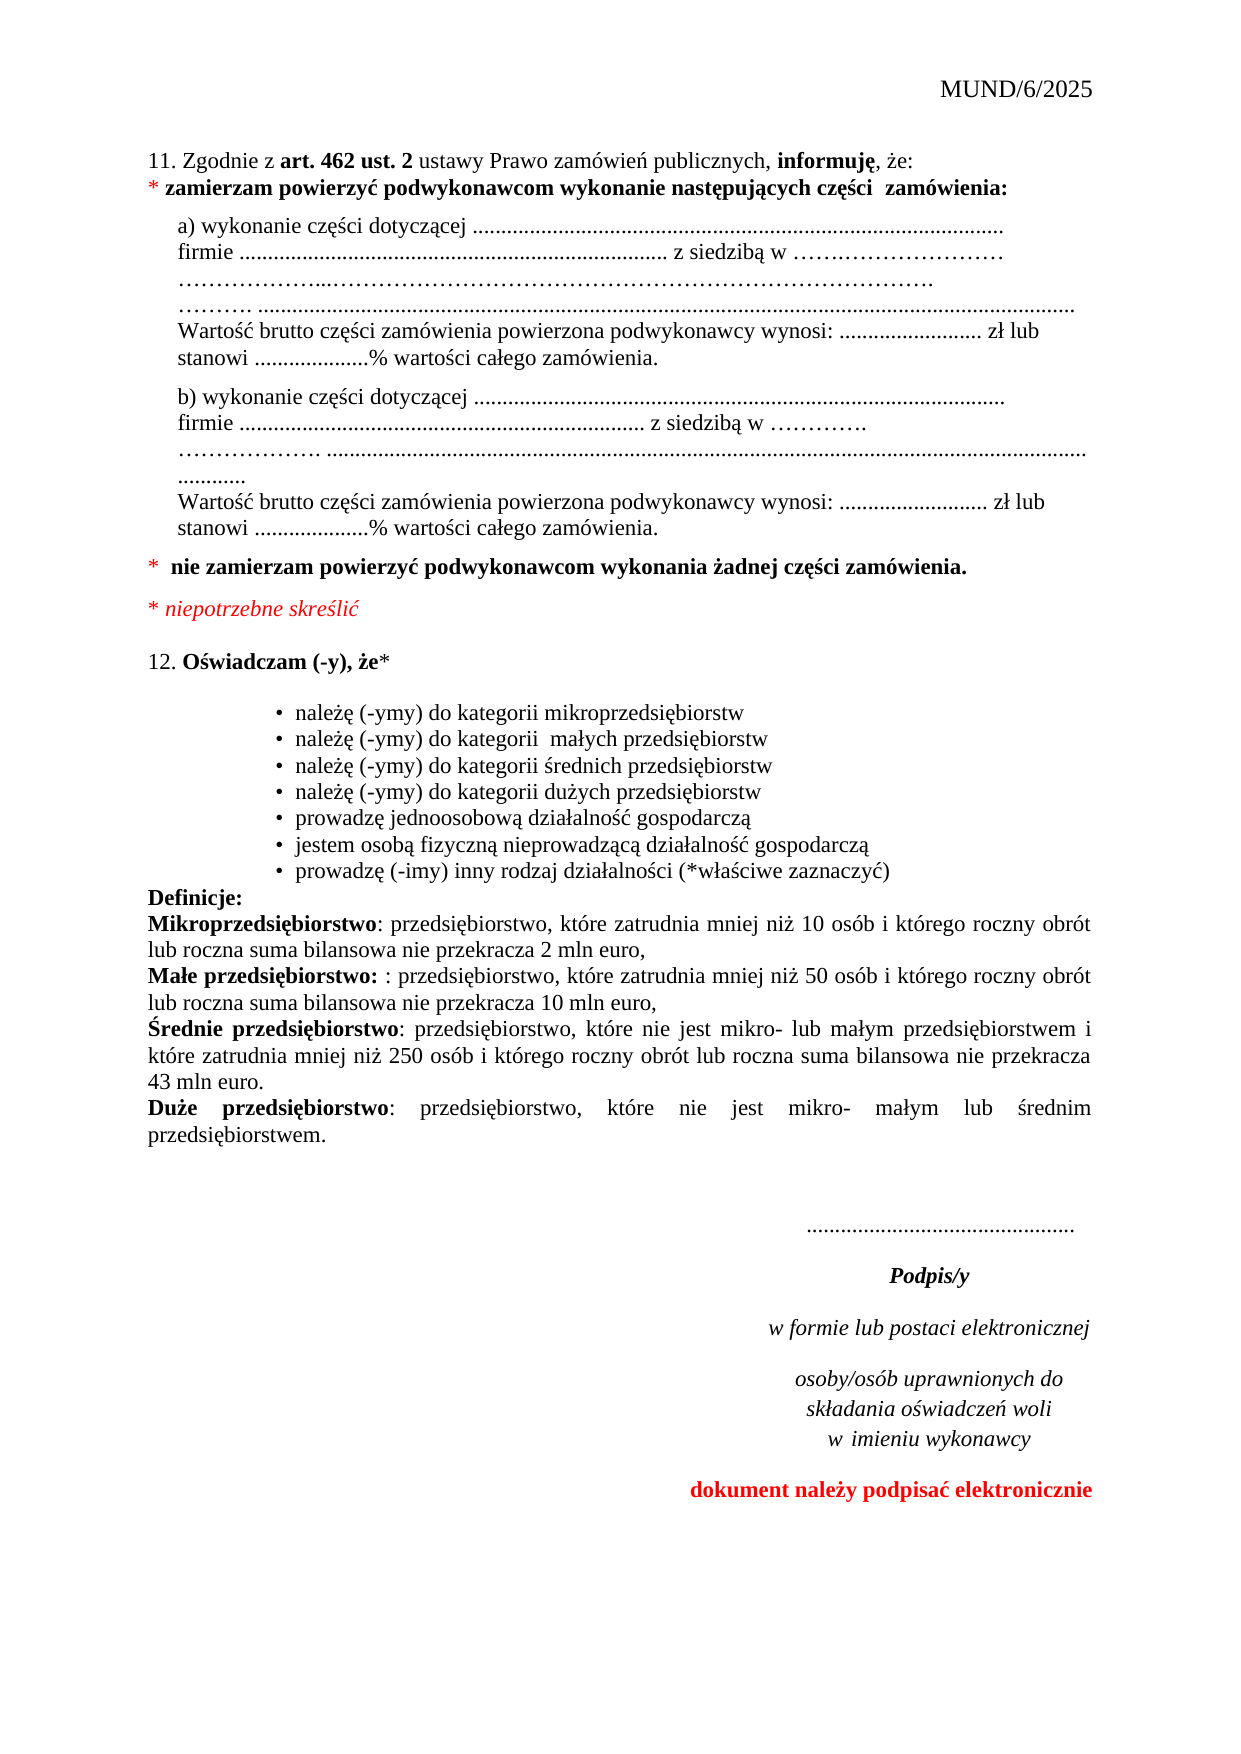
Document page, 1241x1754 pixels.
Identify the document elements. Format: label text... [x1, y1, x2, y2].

list prowadzę jednoosobową działalność gospodarczą [275, 804, 1093, 831]
text a) wykonanie części dotyczącej ............................................................................................. firmie ........................................................................... z siedzibą w …….………………… ………………...…………………………………………………………………….………. ............................................................................................................................................... [177, 212, 1093, 317]
text Duże przedsiębiorstwo: przedsiębiorstwo, które nie jest mikro- małym lub średnim przedsiębiorstwem. [148, 1094, 1093, 1147]
text w formie lub postaci elektronicznej [768, 1314, 1093, 1340]
text Definicje: [148, 883, 1093, 910]
text Wartość brutto części zamówienia powierzona podwykonawcy wynosi: ......................... zł lub stanowi ....................% wartości całego zamówienia. [177, 317, 1093, 370]
list należę (-ymy) do kategorii średnich przedsiębiorstw [275, 752, 1093, 778]
text 12. Oświadczam (-y), że* [148, 648, 1093, 674]
text 11. Zgodnie z art. 462 ust. 2 ustawy Prawo zamówień publicznych, informuję, że: [148, 148, 1093, 174]
list prowadzę (-imy) inny rodzaj działalności (*właściwe zaznaczyć) [275, 857, 1093, 883]
text Mikroprzedsiębiorstwo: przedsiębiorstwo, które zatrudnia mniej niż 10 osób i którego roczny obrót lub roczna suma bilansowa nie przekracza 2 mln euro, [148, 910, 1093, 963]
text Małe przedsiębiorstwo: : przedsiębiorstwo, które zatrudnia mniej niż 50 osób i którego roczny obrót lub roczna suma bilansowa nie przekracza 10 mln euro, [148, 963, 1093, 1015]
text Podpis/y [768, 1263, 1093, 1289]
list należę (-ymy) do kategorii dużych przedsiębiorstw [275, 778, 1093, 804]
list należę (-ymy) do kategorii małych przedsiębiorstw [275, 725, 1093, 752]
list jestem osobą fizyczną nieprowadzącą działalność gospodarczą [275, 831, 1093, 857]
text dokument należy podpisać elektronicznie [177, 1476, 1093, 1502]
text * niepotrzebne skreślić [148, 595, 1093, 622]
text osoby/osób uprawnionych do składania oświadczeń woli w imieniu wykonawcy [768, 1365, 1093, 1451]
text * zamierzam powierzyć podwykonawcom wykonanie następujących części zamówienia: [148, 174, 1093, 200]
text b) wykonanie części dotyczącej ............................................................................................. firmie ....................................................................... z siedzibą w ………….………………. ................................................................................................................................................. [177, 383, 1093, 488]
list należę (-ymy) do kategorii mikroprzedsiębiorstw [275, 699, 1093, 725]
text Średnie przedsiębiorstwo: przedsiębiorstwo, które nie jest mikro- lub małym przedsiębiorstwem i które zatrudnia mniej niż 250 osób i którego roczny obrót lub roczna suma bilansowa nie przekracza 43 mln euro. [148, 1015, 1093, 1094]
text * nie zamierzam powierzyć podwykonawcom wykonania żadnej części zamówienia. [148, 553, 1093, 580]
text Wartość brutto części zamówienia powierzona podwykonawcy wynosi: .......................... zł lub stanowi ....................% wartości całego zamówienia. [177, 488, 1093, 541]
text ............................................... [788, 1212, 1093, 1238]
